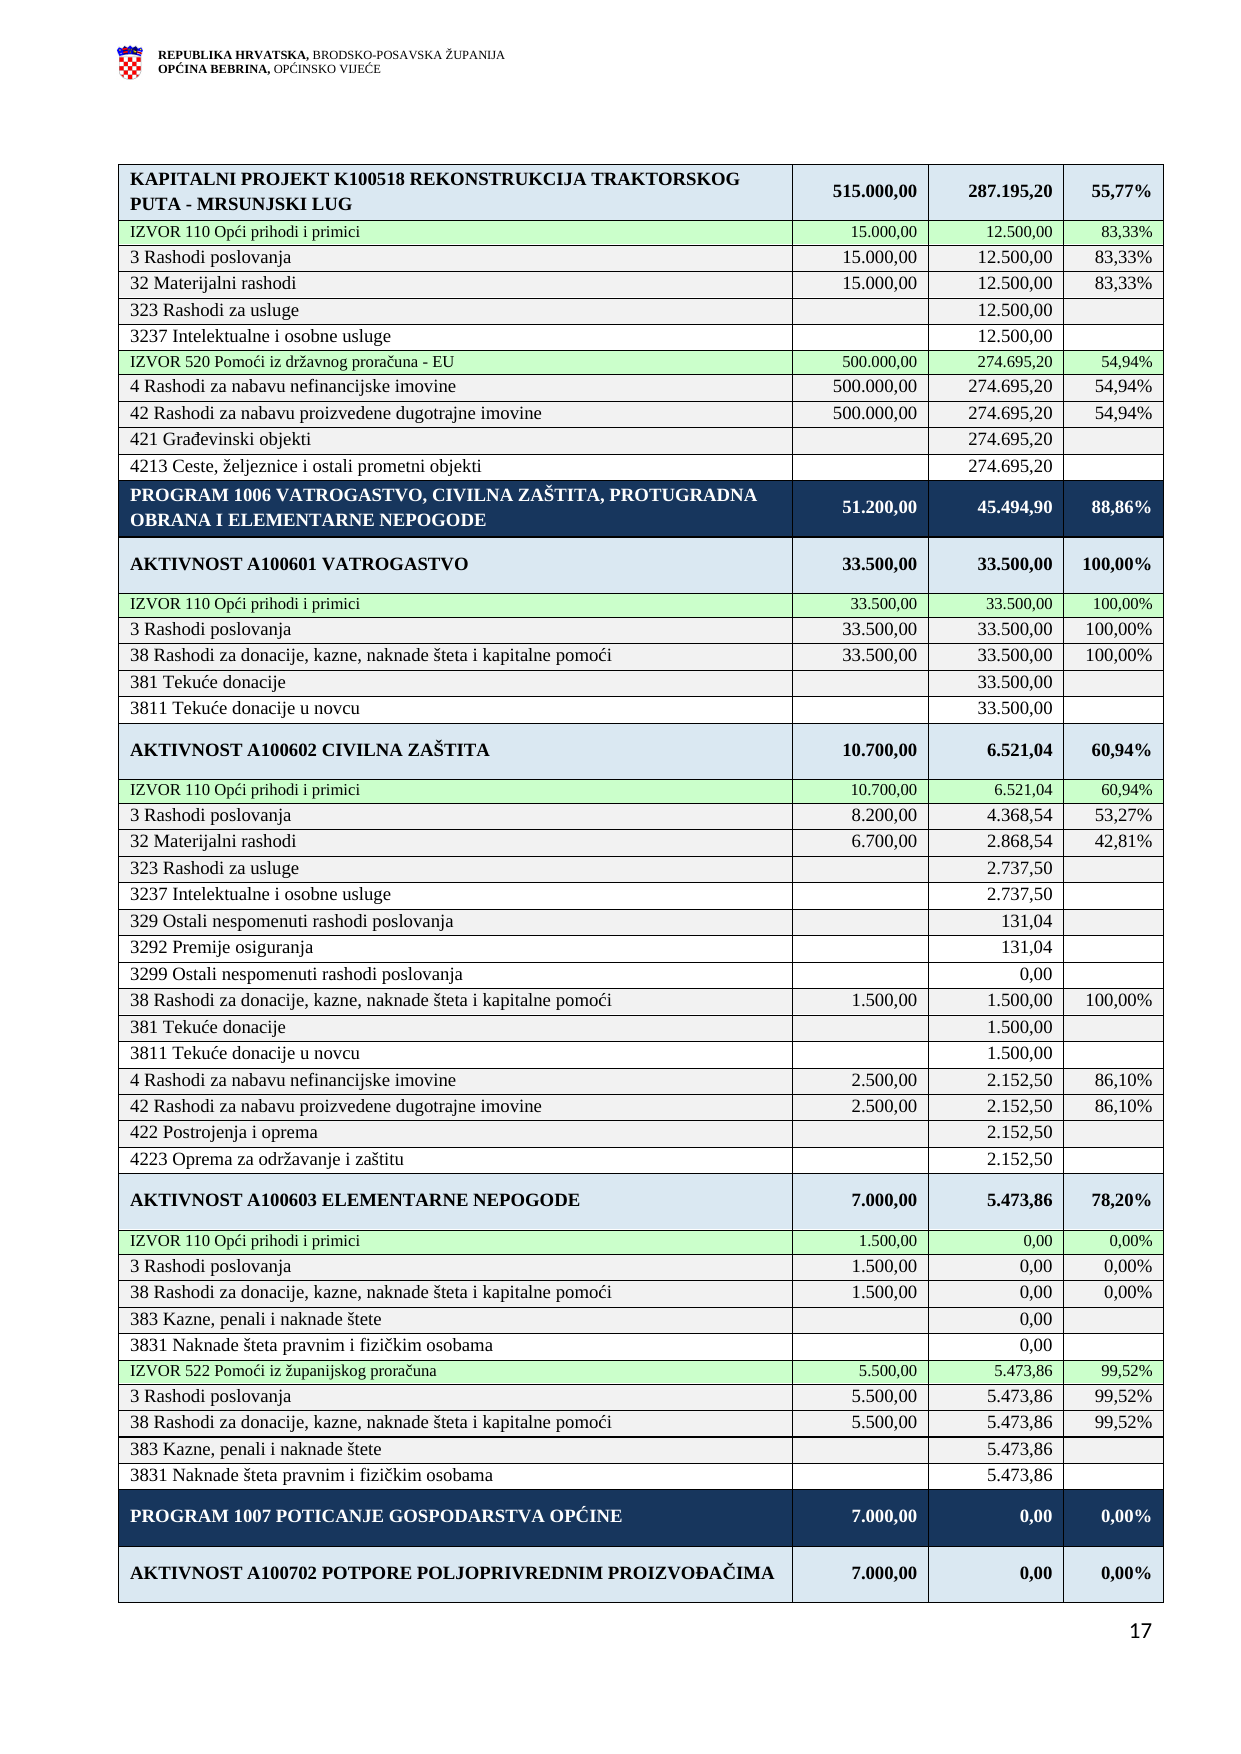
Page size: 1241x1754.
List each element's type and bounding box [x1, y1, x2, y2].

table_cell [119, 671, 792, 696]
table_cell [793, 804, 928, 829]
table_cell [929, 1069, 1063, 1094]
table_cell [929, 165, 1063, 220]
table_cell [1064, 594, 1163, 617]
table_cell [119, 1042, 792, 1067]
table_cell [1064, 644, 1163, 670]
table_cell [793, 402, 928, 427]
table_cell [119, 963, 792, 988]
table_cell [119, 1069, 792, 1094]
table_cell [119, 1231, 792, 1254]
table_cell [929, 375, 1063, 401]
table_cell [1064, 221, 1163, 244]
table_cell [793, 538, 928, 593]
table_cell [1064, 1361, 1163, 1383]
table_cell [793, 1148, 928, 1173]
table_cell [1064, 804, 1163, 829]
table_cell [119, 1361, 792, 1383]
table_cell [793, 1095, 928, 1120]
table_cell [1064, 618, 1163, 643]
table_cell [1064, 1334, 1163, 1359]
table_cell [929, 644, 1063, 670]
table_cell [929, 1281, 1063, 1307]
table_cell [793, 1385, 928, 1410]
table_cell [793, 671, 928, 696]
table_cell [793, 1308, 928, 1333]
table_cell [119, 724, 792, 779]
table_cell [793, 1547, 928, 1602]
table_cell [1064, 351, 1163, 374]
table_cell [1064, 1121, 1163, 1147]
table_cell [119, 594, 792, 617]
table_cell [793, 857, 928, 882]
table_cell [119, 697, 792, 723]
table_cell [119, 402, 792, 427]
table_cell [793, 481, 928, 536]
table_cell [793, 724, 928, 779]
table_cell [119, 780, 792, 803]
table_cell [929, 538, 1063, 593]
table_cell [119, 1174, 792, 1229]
picture [116, 44, 142, 80]
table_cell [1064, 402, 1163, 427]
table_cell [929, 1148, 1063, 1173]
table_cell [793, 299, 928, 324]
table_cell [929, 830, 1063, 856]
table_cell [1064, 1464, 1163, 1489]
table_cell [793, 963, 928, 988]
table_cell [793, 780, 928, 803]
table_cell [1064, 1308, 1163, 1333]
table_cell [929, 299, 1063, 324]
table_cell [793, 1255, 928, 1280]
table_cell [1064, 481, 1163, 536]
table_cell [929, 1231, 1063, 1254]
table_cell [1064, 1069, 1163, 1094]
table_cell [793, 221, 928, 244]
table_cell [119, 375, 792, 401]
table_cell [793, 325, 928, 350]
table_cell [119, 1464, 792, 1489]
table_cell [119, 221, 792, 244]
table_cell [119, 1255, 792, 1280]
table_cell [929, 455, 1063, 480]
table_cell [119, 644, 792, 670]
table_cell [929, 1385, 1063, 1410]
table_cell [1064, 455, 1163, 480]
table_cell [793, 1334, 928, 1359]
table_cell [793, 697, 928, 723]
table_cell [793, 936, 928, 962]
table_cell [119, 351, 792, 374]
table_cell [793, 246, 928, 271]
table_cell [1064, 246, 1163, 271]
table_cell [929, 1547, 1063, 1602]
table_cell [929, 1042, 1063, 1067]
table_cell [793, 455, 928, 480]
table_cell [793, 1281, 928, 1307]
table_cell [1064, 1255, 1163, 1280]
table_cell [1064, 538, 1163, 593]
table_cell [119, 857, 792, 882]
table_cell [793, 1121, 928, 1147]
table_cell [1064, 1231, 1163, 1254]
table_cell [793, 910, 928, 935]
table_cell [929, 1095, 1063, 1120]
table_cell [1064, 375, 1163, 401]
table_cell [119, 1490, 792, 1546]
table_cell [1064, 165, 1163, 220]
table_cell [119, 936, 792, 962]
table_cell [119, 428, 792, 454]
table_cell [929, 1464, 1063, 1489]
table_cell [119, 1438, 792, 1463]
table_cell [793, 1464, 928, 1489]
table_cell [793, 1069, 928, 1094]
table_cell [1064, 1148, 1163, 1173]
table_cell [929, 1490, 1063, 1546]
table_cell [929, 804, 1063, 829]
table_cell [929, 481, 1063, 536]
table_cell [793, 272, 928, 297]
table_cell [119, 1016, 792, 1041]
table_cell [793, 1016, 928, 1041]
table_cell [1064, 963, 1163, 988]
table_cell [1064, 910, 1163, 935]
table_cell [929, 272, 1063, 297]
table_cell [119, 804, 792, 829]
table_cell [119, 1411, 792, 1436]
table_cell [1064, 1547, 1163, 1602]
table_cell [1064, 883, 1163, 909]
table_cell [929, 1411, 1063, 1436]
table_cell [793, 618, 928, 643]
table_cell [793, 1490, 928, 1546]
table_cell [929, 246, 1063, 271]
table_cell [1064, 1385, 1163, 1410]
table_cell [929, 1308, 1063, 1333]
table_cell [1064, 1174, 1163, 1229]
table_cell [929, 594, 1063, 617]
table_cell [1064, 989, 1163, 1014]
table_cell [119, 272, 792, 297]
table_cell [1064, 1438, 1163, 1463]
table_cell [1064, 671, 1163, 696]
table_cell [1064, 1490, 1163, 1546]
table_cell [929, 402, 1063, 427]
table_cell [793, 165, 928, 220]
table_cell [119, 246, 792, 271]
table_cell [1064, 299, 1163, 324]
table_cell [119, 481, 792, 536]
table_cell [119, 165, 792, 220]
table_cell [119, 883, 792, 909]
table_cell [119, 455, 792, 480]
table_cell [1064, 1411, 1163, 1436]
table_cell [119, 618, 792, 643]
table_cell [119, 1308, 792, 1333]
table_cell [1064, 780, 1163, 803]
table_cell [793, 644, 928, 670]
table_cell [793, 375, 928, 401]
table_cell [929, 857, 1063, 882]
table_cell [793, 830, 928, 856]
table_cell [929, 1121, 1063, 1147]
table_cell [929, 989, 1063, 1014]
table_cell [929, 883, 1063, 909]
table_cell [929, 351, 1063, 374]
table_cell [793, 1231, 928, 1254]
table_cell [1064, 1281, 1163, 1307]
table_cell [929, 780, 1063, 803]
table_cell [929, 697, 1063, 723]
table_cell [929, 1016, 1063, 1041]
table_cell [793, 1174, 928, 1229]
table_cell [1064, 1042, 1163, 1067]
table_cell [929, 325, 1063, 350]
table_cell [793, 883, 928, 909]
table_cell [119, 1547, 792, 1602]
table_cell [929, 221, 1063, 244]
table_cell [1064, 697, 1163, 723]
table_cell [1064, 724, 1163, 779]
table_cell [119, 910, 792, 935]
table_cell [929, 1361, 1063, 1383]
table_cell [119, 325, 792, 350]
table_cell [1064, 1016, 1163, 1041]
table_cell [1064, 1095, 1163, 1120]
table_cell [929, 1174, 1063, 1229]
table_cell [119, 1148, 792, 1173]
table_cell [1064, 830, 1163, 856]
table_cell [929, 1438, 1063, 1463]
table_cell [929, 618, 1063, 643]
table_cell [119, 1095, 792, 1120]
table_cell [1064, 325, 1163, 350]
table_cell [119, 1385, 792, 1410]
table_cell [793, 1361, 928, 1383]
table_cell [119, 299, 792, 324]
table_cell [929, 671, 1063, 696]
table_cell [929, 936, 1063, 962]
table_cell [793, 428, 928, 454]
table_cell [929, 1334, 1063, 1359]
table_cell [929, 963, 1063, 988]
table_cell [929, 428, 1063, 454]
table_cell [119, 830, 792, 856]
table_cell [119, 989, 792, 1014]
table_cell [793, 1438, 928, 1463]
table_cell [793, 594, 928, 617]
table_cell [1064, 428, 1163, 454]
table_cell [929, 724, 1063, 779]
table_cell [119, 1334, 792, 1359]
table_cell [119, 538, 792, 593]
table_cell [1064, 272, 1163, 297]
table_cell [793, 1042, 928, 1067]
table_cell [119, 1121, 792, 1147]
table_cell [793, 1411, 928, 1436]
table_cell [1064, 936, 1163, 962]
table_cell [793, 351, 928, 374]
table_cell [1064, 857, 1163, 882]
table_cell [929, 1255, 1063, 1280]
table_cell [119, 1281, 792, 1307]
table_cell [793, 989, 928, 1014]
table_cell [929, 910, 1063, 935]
